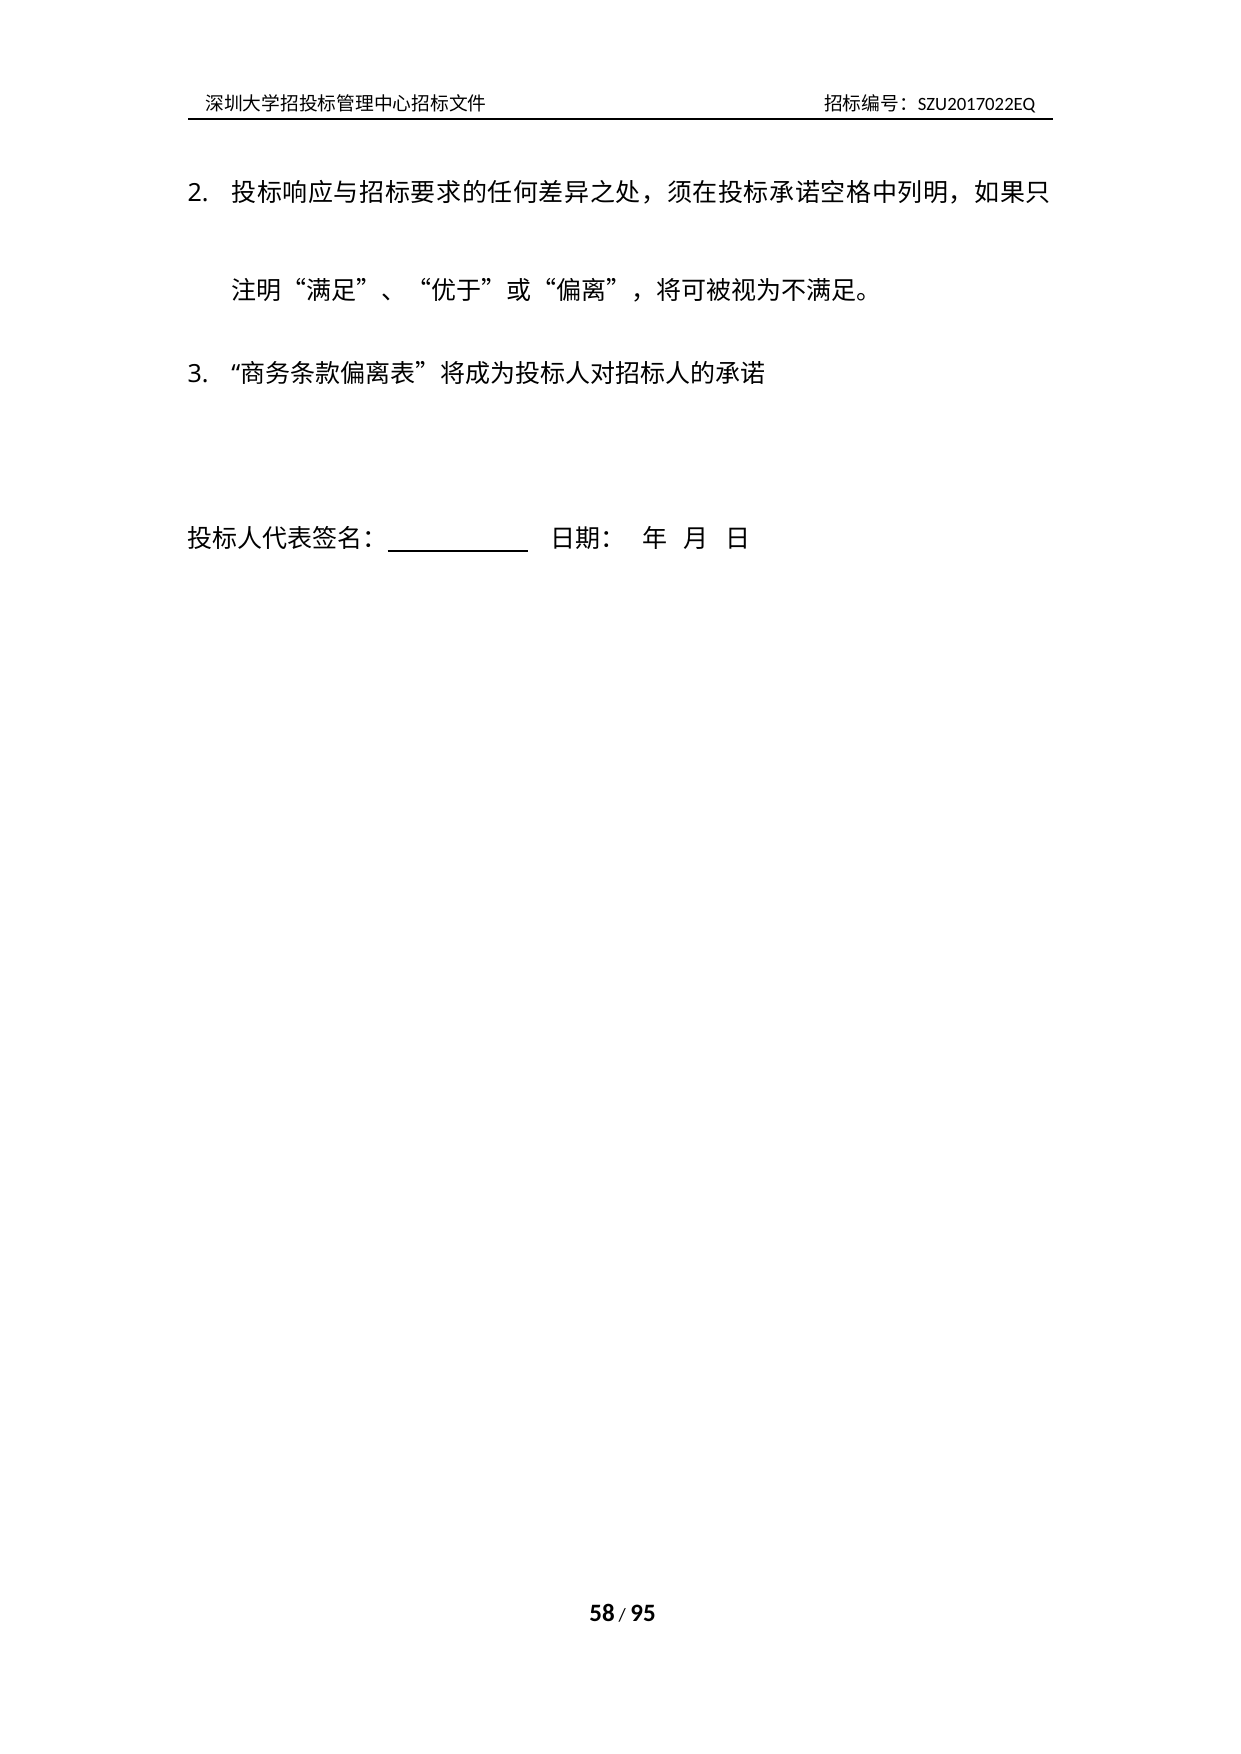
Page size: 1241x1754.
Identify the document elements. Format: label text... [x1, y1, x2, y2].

text 投标人代表签名： 日期： 年 月 日 [187, 504, 1053, 569]
list “商务条款偏离表”将成为投标人对招标人的承诺 [187, 339, 1053, 404]
list 投标响应与招标要求的任何差异之处，须在投标承诺空格中列明，如果只注明“满足”、“优于”或“偏离”，将可被视为不满足。 [187, 158, 1053, 321]
